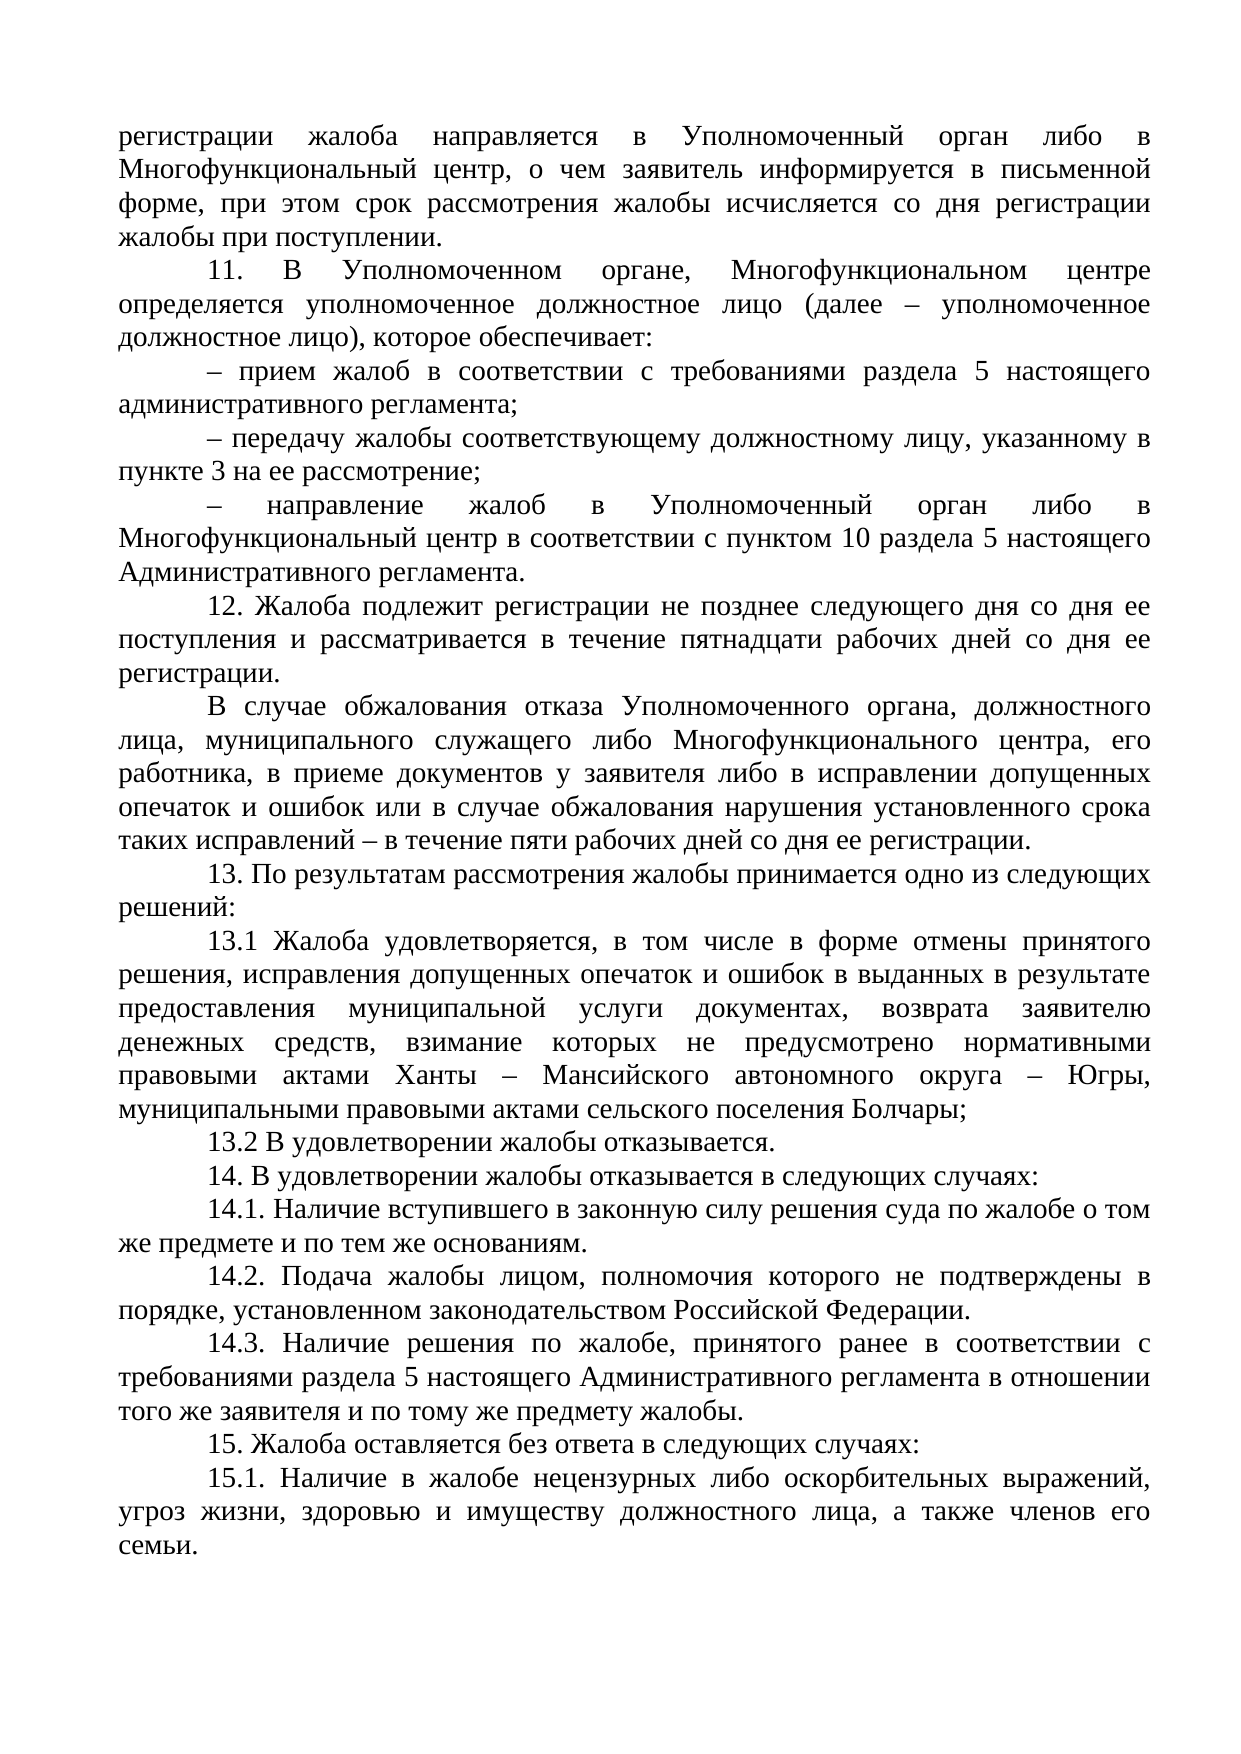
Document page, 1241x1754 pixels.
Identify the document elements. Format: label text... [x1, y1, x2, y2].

text 13. По результатам рассмотрения жалобы принимается одно из следующих решений: [118, 856, 1152, 923]
text – прием жалоб в соответствии с требованиями раздела 5 настоящего административного регламента; [118, 353, 1152, 420]
text 14.1. Наличие вступившего в законную силу решения суда по жалобе о том же предмете и по тем же основаниям. [118, 1191, 1152, 1258]
text 14.2. Подача жалобы лицом, полномочия которого не подтверждены в порядке, установленном законодательством Российской Федерации. [118, 1258, 1152, 1326]
text 14.3. Наличие решения по жалобе, принятого ранее в соответствии с требованиями раздела 5 настоящего Административного регламента в отношении того же заявителя и по тому же предмету жалобы. [118, 1326, 1152, 1426]
text – передачу жалобы соответствующему должностному лицу, указанному в пункте 3 на ее рассмотрение; [118, 420, 1152, 487]
text 13.2 В удовлетворении жалобы отказывается. [118, 1124, 1152, 1158]
text 14. В удовлетворении жалобы отказывается в следующих случаях: [118, 1158, 1152, 1191]
text 15.1. Наличие в жалобе нецензурных либо оскорбительных выражений, угроз жизни, здоровью и имуществу должностного лица, а также членов его семьи. [118, 1460, 1152, 1560]
text 13.1 Жалоба удовлетворяется, в том числе в форме отмены принятого решения, исправления допущенных опечаток и ошибок в выданных в результате предоставления муниципальной услуги документах, возврата заявителю денежных средств, взимание которых не предусмотрено нормативными правовыми актами Ханты – Мансийского автономного округа – Югры, муниципальными правовыми актами сельского поселения Болчары; [118, 923, 1152, 1124]
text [118, 118, 1152, 252]
text В случае обжалования отказа Уполномоченного органа, должностного лица, муниципального служащего либо Многофункционального центра, его работника, в приеме документов у заявителя либо в исправлении допущенных опечаток и ошибок или в случае обжалования нарушения установленного срока таких исправлений – в течение пяти рабочих дней со дня ее регистрации. [118, 688, 1152, 856]
text 15. Жалоба оставляется без ответа в следующих случаях: [118, 1426, 1152, 1460]
text 12. Жалоба подлежит регистрации не позднее следующего дня со дня ее поступления и рассматривается в течение пятнадцати рабочих дней со дня ее регистрации. [118, 588, 1152, 688]
text – направление жалоб в Уполномоченный орган либо в Многофункциональный центр в соответствии с пунктом 10 раздела 5 настоящего Административного регламента. [118, 487, 1152, 588]
text 11. В Уполномоченном органе, Многофункциональном центре определяется уполномоченное должностное лицо (далее – уполномоченное должностное лицо), которое обеспечивает: [118, 252, 1152, 353]
